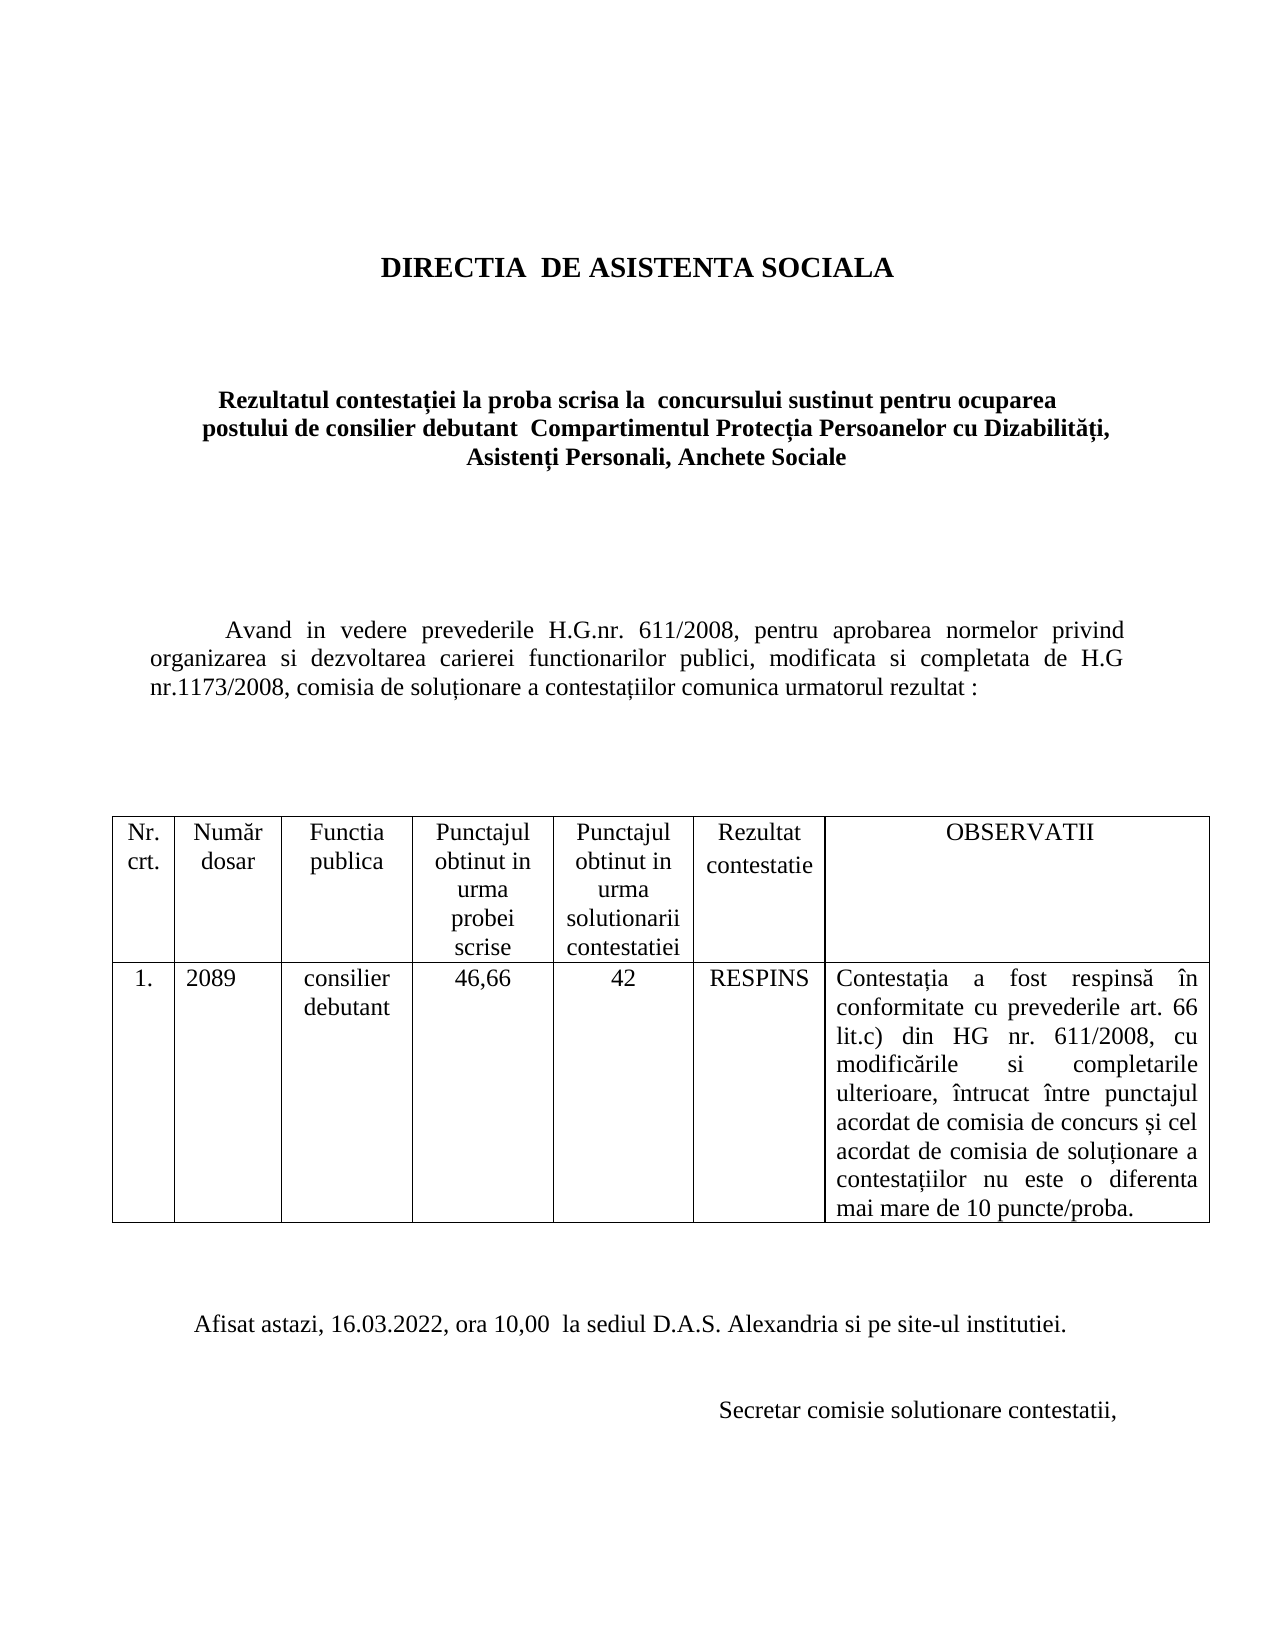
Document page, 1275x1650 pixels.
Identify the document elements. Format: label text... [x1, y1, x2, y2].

text Secretar comisie solutionare contestatii, [150, 1396, 1125, 1424]
text postului de consilier debutant Compartimentul Protecția Persoanelor cu Dizabilități, Asistenți Personali, Anchete Sociale [187, 413, 1125, 471]
text Afisat astazi, 16.03.2022, ora 10,00 la sediul D.A.S. Alexandria si pe site-ul institutiei. [150, 1309, 1125, 1338]
table_cell 46,66 [413, 963, 553, 1222]
table_header Punctajul obtinut in urma solutionarii contestatiei [554, 817, 693, 962]
text Avand in vedere prevederile H.G.nr. 611/2008, pentru aprobarea normelor privind organizarea si dezvoltarea carierei functionarilor publici, modificata si completata de H.G nr.1173/2008, comisia de soluționare a contestațiilor comunica urmatorul rezultat : [150, 615, 1125, 701]
table_header Functia publica [282, 817, 412, 962]
table_header OBSERVATII [826, 817, 1209, 962]
table_cell Contestația a fost respinsă în conformitate cu prevederile art. 66 lit.c) din HG nr. 611/2008, cu modificările si completarile ulterioare, întrucat între punctajul acordat de comisia de concurs și cel acordat de comisia de soluționare a contestațiilor nu este o diferenta mai mare de 10 puncte/proba. [826, 963, 1209, 1222]
text DIRECTIA DE ASISTENTA SOCIALA [150, 251, 1125, 284]
table_cell 1. [113, 963, 174, 1222]
table_cell 2089 [175, 963, 281, 1222]
table_header Nr.crt. [113, 817, 174, 962]
table_cell 42 [554, 963, 693, 1222]
table_header Număr dosar [175, 817, 281, 962]
table_cell RESPINS [694, 963, 824, 1222]
table_header Rezultat contestatie [694, 817, 824, 962]
text Rezultatul contestației la proba scrisa la concursului sustinut pentru ocuparea [150, 385, 1125, 413]
table_header Punctajul obtinut in urma probei scrise [413, 817, 553, 962]
table_cell consilier debutant [282, 963, 412, 1222]
